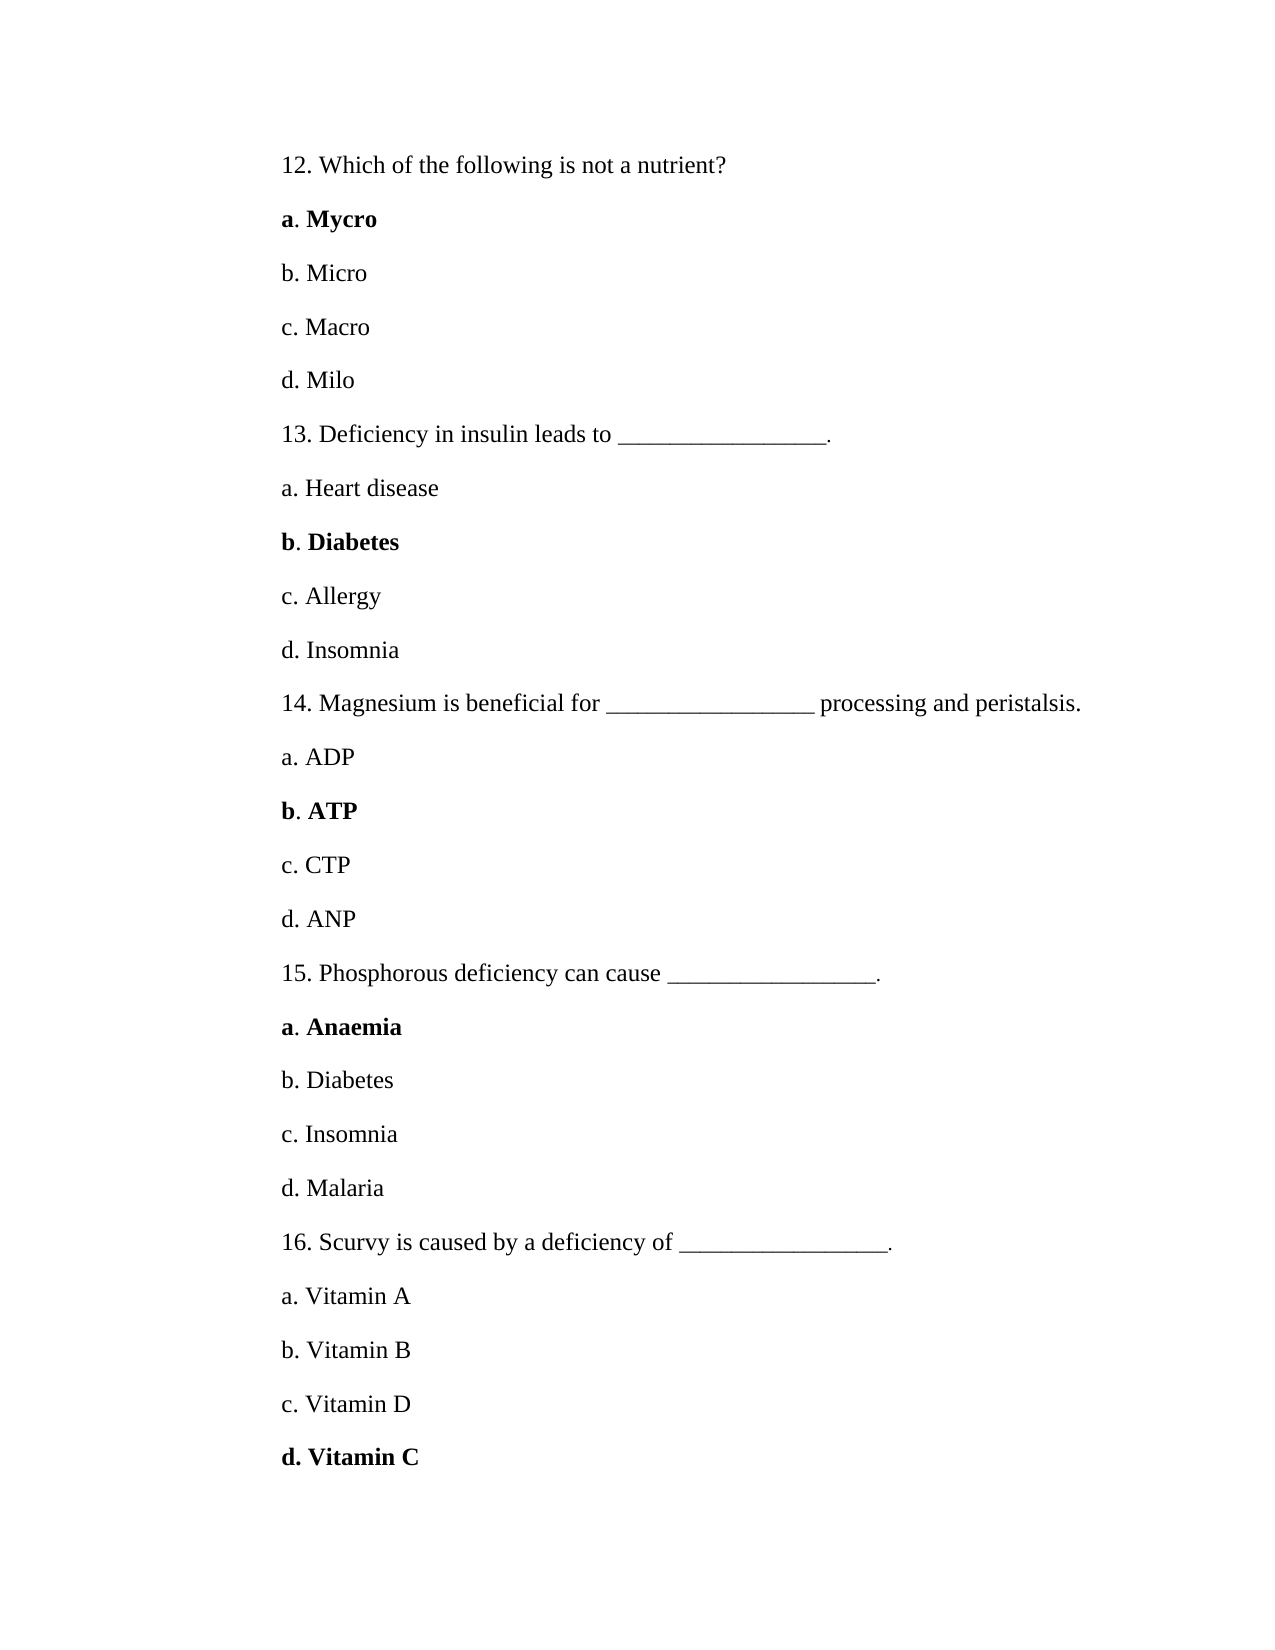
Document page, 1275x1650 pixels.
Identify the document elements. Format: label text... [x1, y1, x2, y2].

text b. Micro [281, 258, 1125, 286]
text c. CTP [281, 850, 1125, 879]
text 14. Magnesium is beneficial for ____________________ processing and peristalsis. [281, 688, 1125, 717]
text c. Vitamin D [281, 1389, 1125, 1417]
text 12. Which of the following is not a nutrient? [281, 150, 1125, 179]
text a. Heart disease [281, 473, 1125, 502]
text b. ATP [281, 796, 1125, 825]
text d. Malaria [281, 1173, 1125, 1202]
text 15. Phosphorous deficiency can cause ____________________. [281, 958, 1125, 987]
text d. Milo [281, 365, 1125, 394]
text d. Insomnia [281, 635, 1125, 663]
text c. Allergy [281, 581, 1125, 609]
text c. Macro [281, 312, 1125, 340]
text 16. Scurvy is caused by a deficiency of ____________________. [281, 1227, 1125, 1256]
text d. Vitamin C [281, 1442, 1125, 1471]
text b. Diabetes [281, 527, 1125, 556]
text c. Insomnia [281, 1119, 1125, 1148]
text 13. Deficiency in insulin leads to ____________________. [281, 419, 1125, 448]
text d. ANP [281, 904, 1125, 933]
text a. Vitamin A [281, 1281, 1125, 1310]
text b. Diabetes [281, 1066, 1125, 1094]
text a. ADP [281, 742, 1125, 771]
text a. Mycro [281, 204, 1125, 233]
text a. Anaemia [281, 1012, 1125, 1040]
text b. Vitamin B [281, 1335, 1125, 1363]
